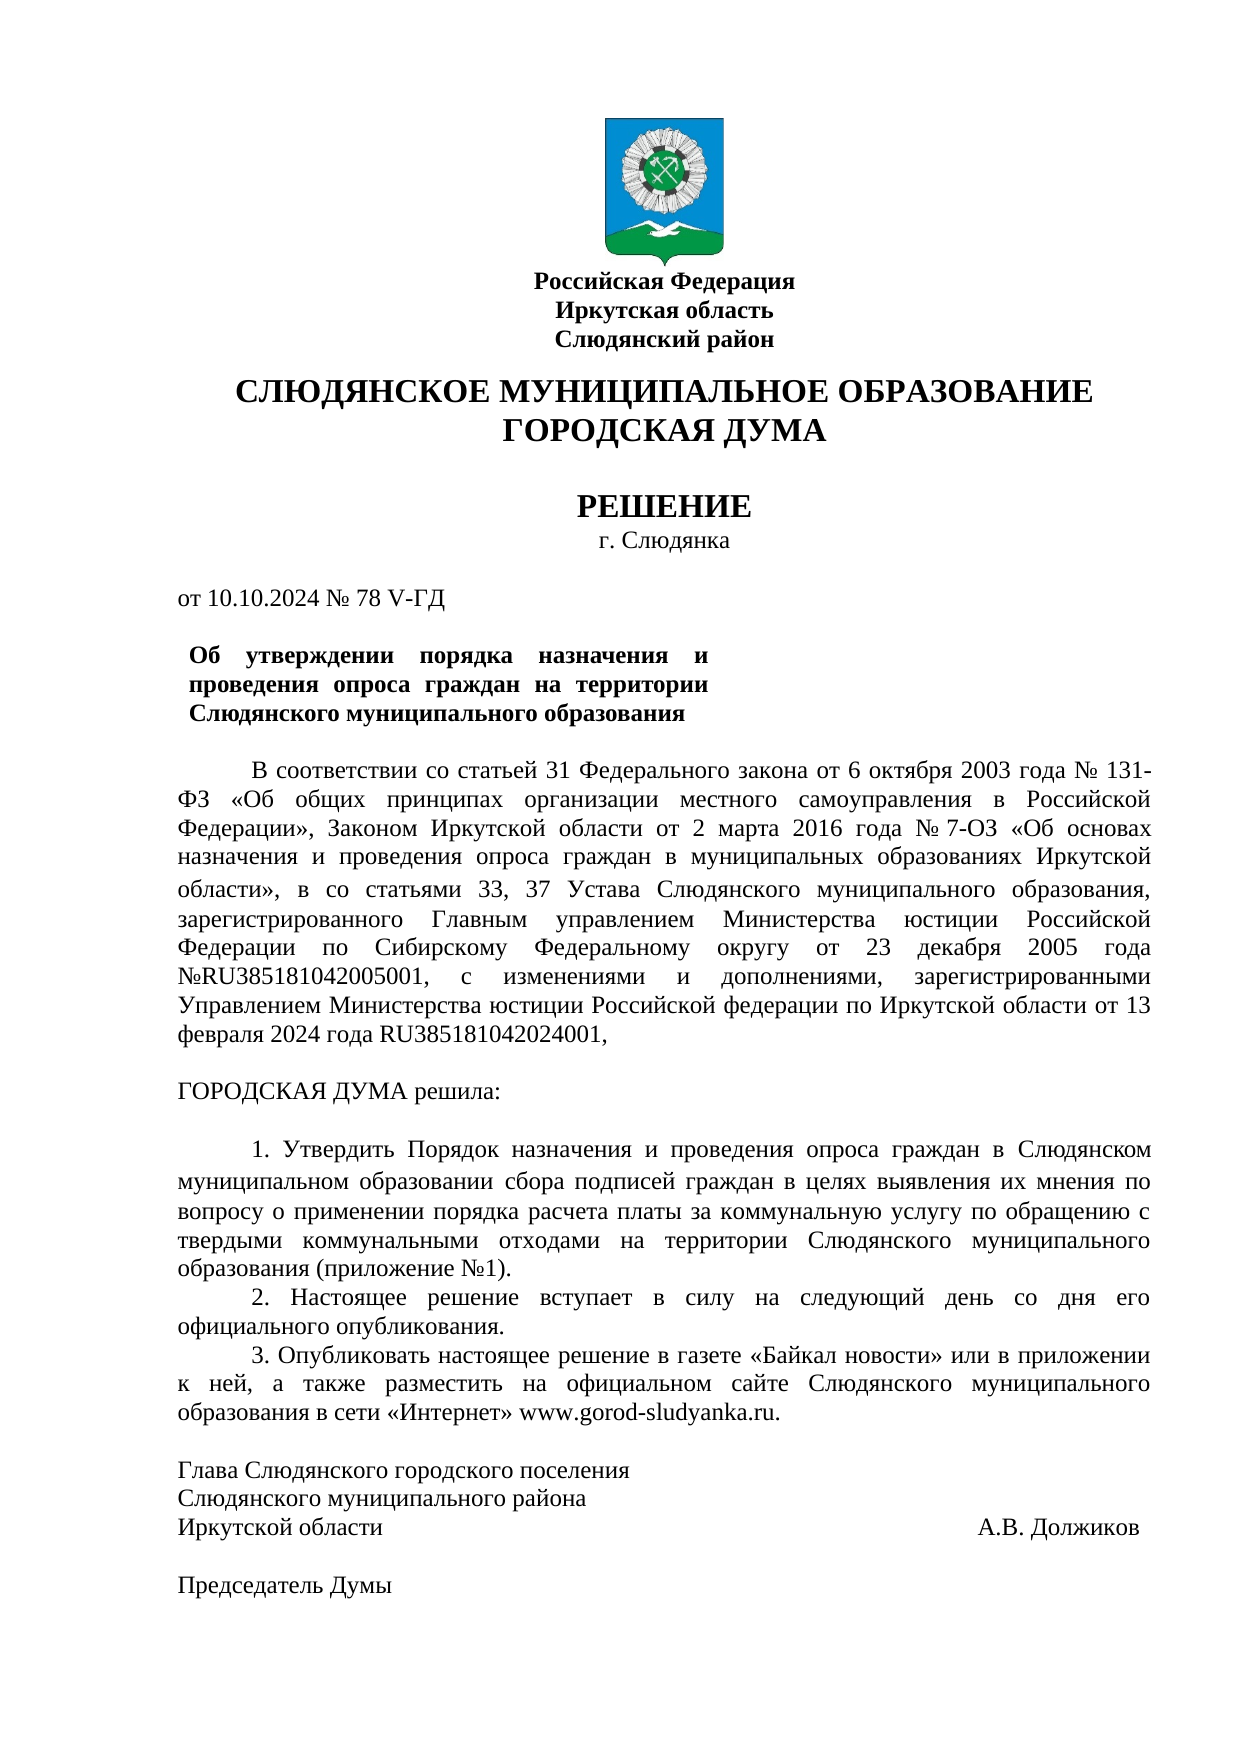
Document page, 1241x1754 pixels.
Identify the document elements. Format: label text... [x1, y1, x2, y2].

text г. Слюдянка [177, 525, 1152, 554]
text Иркутской области А.В. Должиков [177, 1512, 1152, 1541]
picture [605, 124, 724, 267]
text Иркутская область [177, 295, 1152, 324]
text от 10.10.2024 № 78 V-ГД [177, 583, 1152, 611]
text Слюдянского муниципального района [177, 1483, 1152, 1512]
text СЛЮДЯНСКОЕ МУНИЦИПАЛЬНОЕ ОБРАЗОВАНИЕ [177, 372, 1152, 410]
text Председатель Думы [177, 1570, 1152, 1598]
text РЕШЕНИЕ [177, 487, 1152, 525]
text ГОРОДСКАЯ ДУМА [177, 410, 1152, 448]
text 3. Опубликовать настоящее решение в газете «Байкал новости» или в приложении к ней, а также разместить на официальном сайте Слюдянского муниципального образования в сети «Интернет» www.gorod-sludyanka.ru. [177, 1340, 1152, 1426]
text В соответствии со статьей 31 Федерального закона от 6 октября 2003 года № 131-ФЗ «Об общих принципах организации местного самоуправления в Российской Федерации», Законом Иркутской области от 2 марта 2016 года № 7-ОЗ «Об основах назначения и проведения опроса граждан в муниципальных образованиях Иркутской области», в со статьями 33, 37 Устава Слюдянского муниципального образования, зарегистрированного Главным управлением Министерства юстиции Российской Федерации по Сибирскому Федеральному округу от 23 декабря 2005 года №RU385181042005001, с изменениями и дополнениями, зарегистрированными Управлением Министерства юстиции Российской федерации по Иркутской области от 13 февраля 2024 года RU385181042024001, [177, 755, 1152, 1047]
text Слюдянский район [177, 324, 1152, 353]
text ГОРОДСКАЯ ДУМА решила: [177, 1076, 1152, 1105]
text 1. Утвердить Порядок назначения и проведения опроса граждан в Слюдянском муниципальном образовании сбора подписей граждан в целях выявления их мнения по вопросу о применении порядка расчета платы за коммунальную услугу по обращению с твердыми коммунальными отходами на территории Слюдянского муниципального образования (приложение №1). [177, 1134, 1152, 1282]
text Российская Федерация [177, 266, 1152, 295]
text 2. Настоящее решение вступает в силу на следующий день со дня его официального опубликования. [177, 1282, 1152, 1340]
picture [622, 127, 707, 214]
table_header Об утверждении порядка назначения и проведения опроса граждан на территории Слюдянского муниципального образования [177, 640, 720, 755]
text Глава Слюдянского городского поселения [177, 1455, 1152, 1483]
